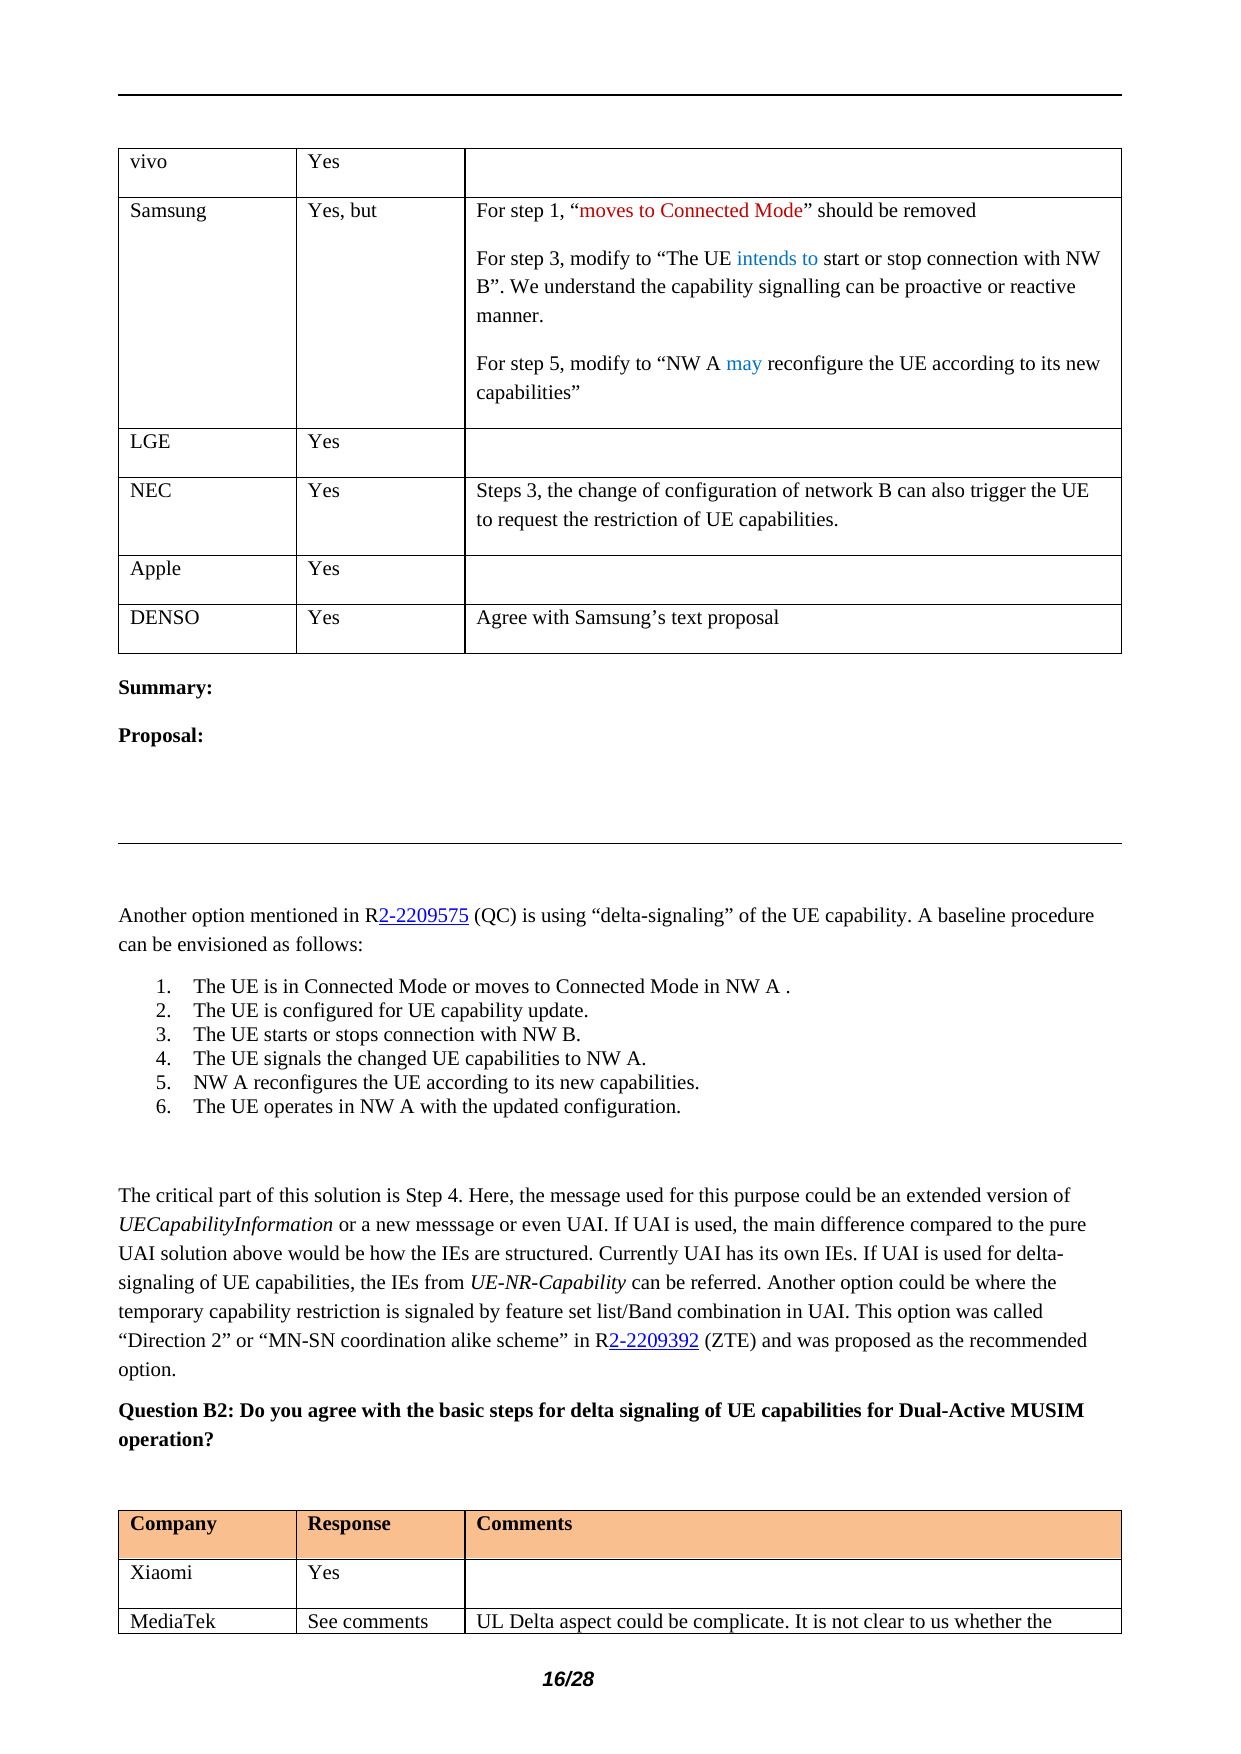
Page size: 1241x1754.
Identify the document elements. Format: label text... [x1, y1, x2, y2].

table_cell [466, 556, 1121, 604]
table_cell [466, 1609, 1121, 1633]
text The critical part of this solution is Step 4. Here, the message used for this purpose could be an extended version of UECapabilityInformation or a new messsage or even UAI. If UAI is used, the main difference compared to the pure UAI solution above would be how the IEs are structured. Currently UAI has its own IEs. If UAI is used for delta-signaling of UE capabilities, the IEs from UE-NR-Capability can be referred. Another option could be where the temporary capability restriction is signaled by feature set list/Band combination in UAI. This option was called “Direction 2” or “MN-SN coordination alike scheme” in R2-2209392 (ZTE) and was proposed as the recommended option. [118, 1183, 1122, 1381]
table_cell MediaTek [119, 1609, 296, 1633]
table_cell Yes [297, 556, 464, 604]
table_cell Steps 3, the change of configuration of network B can also trigger the UE to request the restriction of UE capabilities. [466, 478, 1121, 554]
list The UE is in Connected Mode or moves to Connected Mode in NW A . [156, 974, 1122, 998]
table_cell Apple [119, 556, 296, 604]
table_cell NEC [119, 478, 296, 554]
text Summary: [118, 675, 1122, 699]
list The UE operates in NW A with the updated configuration. [156, 1094, 1122, 1118]
table_header Response [297, 1511, 464, 1558]
table_cell [466, 429, 1121, 477]
list The UE starts or stops connection with NW B. [156, 1022, 1122, 1046]
text Proposal: [118, 723, 1122, 747]
table_cell Yes [297, 429, 464, 477]
table_cell Yes, but [297, 198, 464, 428]
text Another option mentioned in R2-2209575 (QC) is using “delta-signaling” of the UE capability. A baseline procedure can be envisioned as follows: [118, 903, 1122, 956]
text Question B2: Do you agree with the basic steps for delta signaling of UE capabilities for Dual-Active MUSIM operation? [118, 1398, 1122, 1451]
table_header Company [119, 1511, 296, 1558]
table_cell Yes [297, 1560, 464, 1608]
table_header Comments [466, 1511, 1121, 1558]
table_cell See comments [297, 1609, 464, 1633]
list The UE is configured for UE capability update. [156, 998, 1122, 1022]
table_cell Yes [297, 605, 464, 653]
table_cell LGE [119, 429, 296, 477]
list The UE signals the changed UE capabilities to NW A. [156, 1046, 1122, 1070]
table_cell Yes [297, 149, 464, 197]
table_cell Samsung [119, 198, 296, 428]
table_cell [466, 149, 1121, 197]
table_cell Xiaomi [119, 1560, 296, 1608]
table_cell Yes [297, 478, 464, 554]
table_cell Agree with Samsung’s text proposal [466, 605, 1121, 653]
table_cell vivo [119, 149, 296, 197]
table_cell DENSO [119, 605, 296, 653]
list NW A reconfigures the UE according to its new capabilities. [156, 1070, 1122, 1094]
table_cell For step 1, “moves to Connected Mode” should be removed For step 3, modify to “The UE intends to start or stop connection with NW B”. We understand the capability signalling can be proactive or reactive manner. For step 5, modify to “NW A may reconfigure the UE according to its new capabilities” [466, 198, 1121, 428]
table_cell [466, 1560, 1121, 1608]
